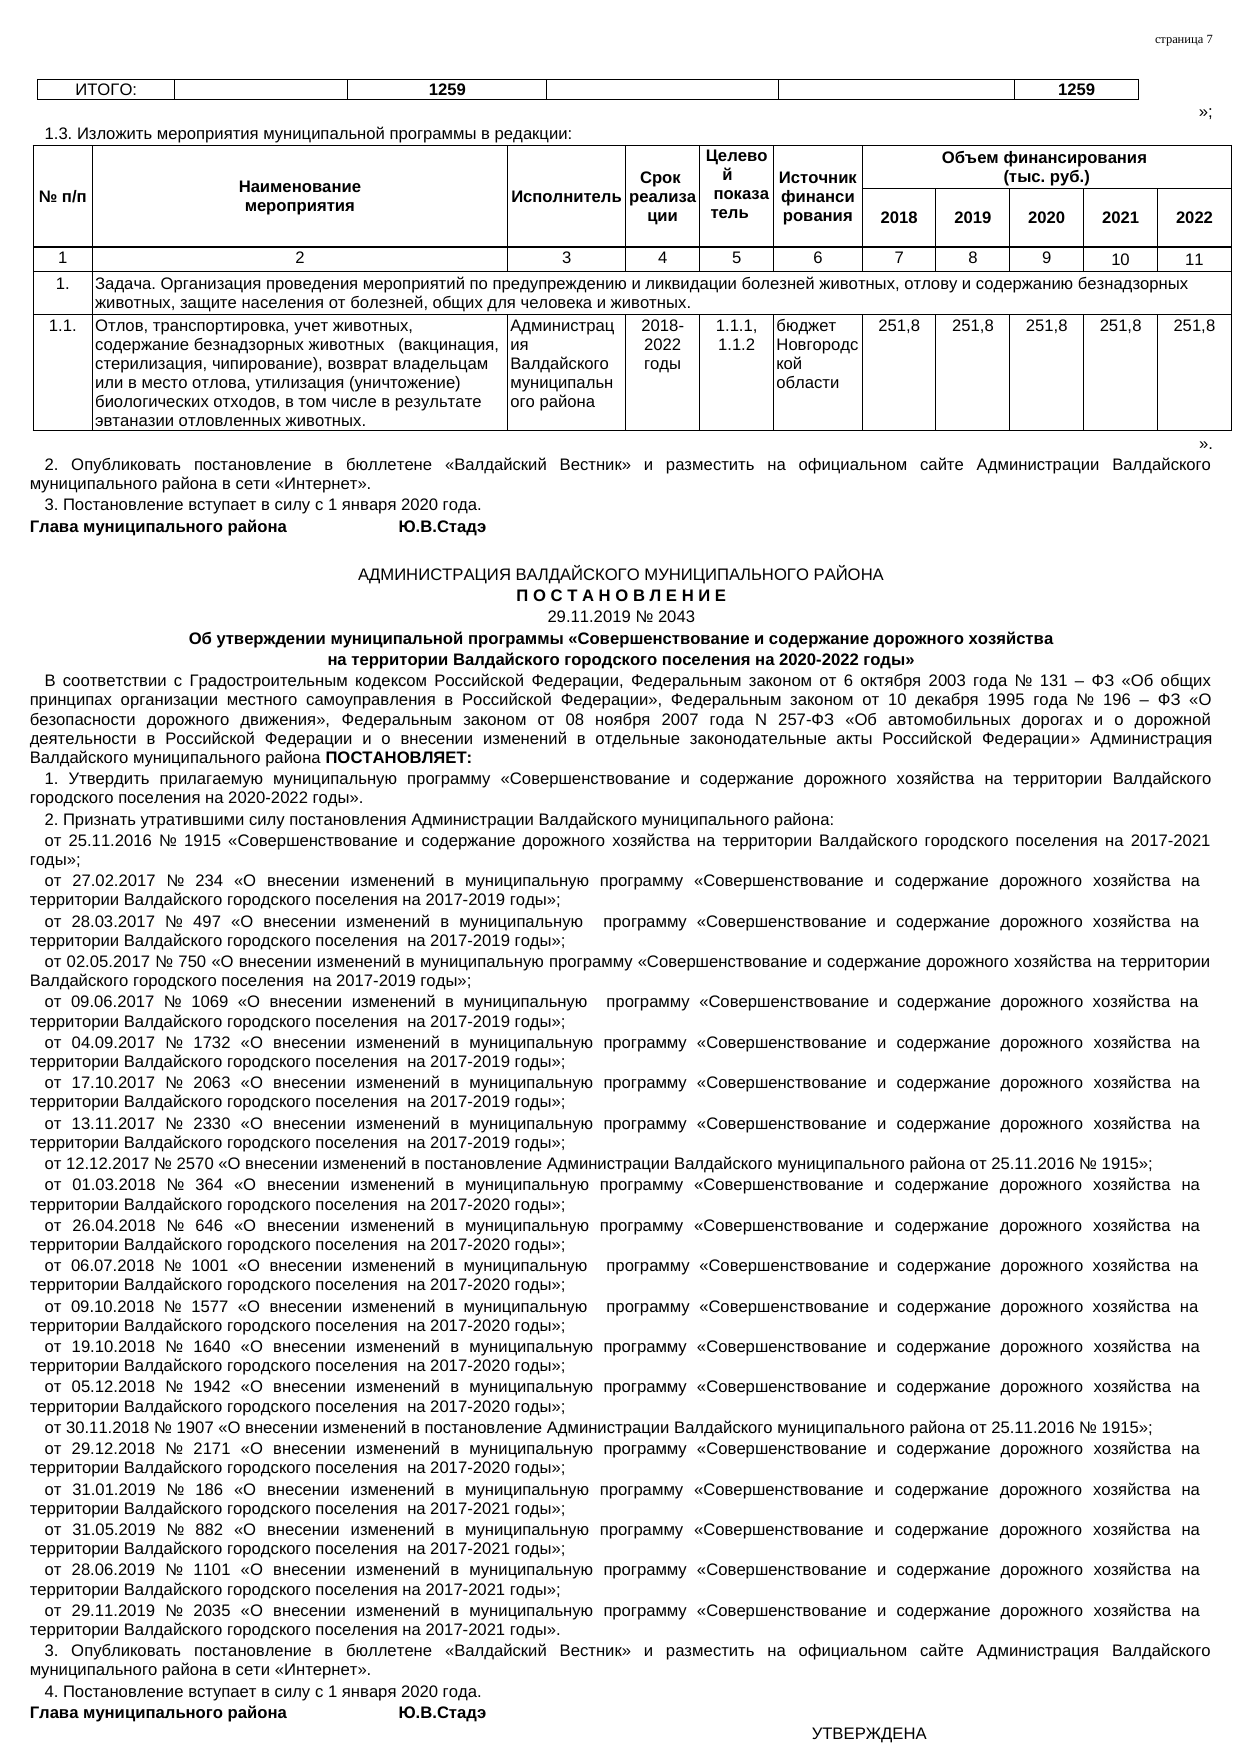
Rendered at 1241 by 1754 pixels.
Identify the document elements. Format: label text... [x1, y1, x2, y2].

text от 17.10.2017 № 2063 «О внесении изменений в муниципальную программу «Совершенствование и содержание дорожного хозяйства на территории Валдайского городского поселения на 2017-2019 годы»; [29, 1073, 1201, 1111]
table_cell 251,8 [936, 315, 1009, 430]
table_cell 1. [34, 272, 92, 314]
table_header Целевой показатель [700, 146, 773, 246]
table_cell 6 [774, 248, 862, 271]
table_cell 2 [93, 248, 507, 271]
text УТВЕРЖДЕНА [526, 1724, 1212, 1743]
table_header Объем финансирования (тыс. руб.) [863, 146, 1231, 188]
table_cell 2022 [1158, 189, 1231, 246]
text ». [914, 433, 1213, 453]
text от 31.05.2019 № 882 «О внесении изменений в муниципальную программу «Совершенствование и содержание дорожного хозяйства на территории Валдайского городского поселения на 2017-2021 годы»; [29, 1520, 1201, 1558]
table_cell 9 [1010, 248, 1083, 271]
text от 31.01.2019 № 186 «О внесении изменений в муниципальную программу «Совершенствование и содержание дорожного хозяйства на территории Валдайского городского поселения на 2017-2021 годы»; [29, 1479, 1201, 1518]
table_cell [779, 80, 1014, 99]
text от 02.05.2017 № 750 «О внесении изменений в муниципальную программу «Совершенствование и содержание дорожного хозяйства на территории Валдайского городского поселения на 2017-2019 годы»; [29, 952, 1212, 990]
table_cell 7 [863, 248, 935, 271]
text от 29.12.2018 № 2171 «О внесении изменений в муниципальную программу «Совершенствование и содержание дорожного хозяйства на территории Валдайского городского поселения на 2017-2020 годы»; [29, 1439, 1201, 1477]
table_cell бюджет Новгородской области [774, 315, 862, 430]
text 4. Постановление вступает в силу с 1 января 2020 года. [29, 1681, 1212, 1701]
table_cell 2018 [863, 189, 935, 246]
table_cell 2018-2022 годы [626, 315, 699, 430]
subtitle АДМИНИСТРАЦИЯ ВАЛДАЙСКОГО МУНИЦИПАЛЬНОГО РАЙОНА [29, 565, 1212, 584]
text 2. Признать утратившими силу постановления Администрации Валдайского муниципального района: [29, 809, 1212, 828]
table_header Источник финансирования [774, 146, 862, 246]
subtitle П О С Т А Н О В Л Е Н И Е [29, 586, 1212, 605]
table_header Срок реализации [626, 146, 699, 246]
text 2. Опубликовать постановление в бюллетене «Валдайский Вестник» и разместить на официальном сайте Администрации Валдайского муниципального района в сети «Интернет». [29, 455, 1212, 493]
text от 19.10.2018 № 1640 «О внесении изменений в муниципальную программу «Совершенствование и содержание дорожного хозяйства на территории Валдайского городского поселения на 2017-2020 годы»; [29, 1337, 1201, 1375]
table_cell 4 [626, 248, 699, 271]
text от 12.12.2017 № 2570 «О внесении изменений в постановление Администрации Валдайского муниципального района от 25.11.2016 № 1915»; [29, 1154, 1201, 1173]
text от 06.07.2018 № 1001 «О внесении изменений в муниципальную программу «Совершенствование и содержание дорожного хозяйства на территории Валдайского городского поселения на 2017-2020 годы»; [29, 1256, 1201, 1294]
text 1. Утвердить прилагаемую муниципальную программу «Совершенствование и содержание дорожного хозяйства на территории Валдайского городского поселения на 2020-2022 годы». [29, 769, 1212, 807]
table_cell 2019 [936, 189, 1009, 246]
text от 28.03.2017 № 497 «О внесении изменений в муниципальную программу «Совершенствование и содержание дорожного хозяйства на территории Валдайского городского поселения на 2017-2019 годы»; [29, 911, 1201, 950]
text Глава муниципального района Ю.В.Стадэ [29, 1703, 1212, 1722]
table_cell [547, 80, 778, 99]
table_cell 3 [508, 248, 625, 271]
table_cell 1259 [1015, 80, 1138, 99]
table_cell 10 [1084, 248, 1157, 271]
text на территории Валдайского городского поселения на 2020-2022 годы» [29, 650, 1212, 669]
table_cell 5 [700, 248, 773, 271]
text Глава муниципального района Ю.В.Стадэ [29, 516, 1212, 536]
text от 28.06.2019 № 1101 «О внесении изменений в муниципальную программу «Совершенствование и содержание дорожного хозяйства на территории Валдайского городского поселения на 2017-2021 годы»; [29, 1560, 1201, 1598]
table_cell 2020 [1010, 189, 1083, 246]
table_cell Задача. Организация проведения мероприятий по предупреждению и ликвидации болезней животных, отлову и содержанию безнадзорных животных, защите населения от болезней, общих для человека и животных. [93, 272, 1231, 314]
text от 27.02.2017 № 234 «О внесении изменений в муниципальную программу «Совершенствование и содержание дорожного хозяйства на территории Валдайского городского поселения на 2017-2019 годы»; [29, 871, 1201, 909]
table_cell Отлов, транспортировка, учет животных, содержание безнадзорных животных (вакцинация, стерилизация, чипирование), возврат владельцам или в место отлова, утилизация (уничтожение) биологических отходов, в том числе в результате эвтаназии отловленных животных. [93, 315, 507, 430]
text 3. Постановление вступает в силу с 1 января 2020 года. [29, 495, 1212, 514]
table_cell 2021 [1084, 189, 1157, 246]
table_cell Администрация Валдайского муниципального района [508, 315, 625, 430]
table_cell 8 [936, 248, 1009, 271]
text 29.11.2019 № 2043 [29, 607, 1212, 626]
table_cell 1259 [348, 80, 546, 99]
text от 04.09.2017 № 1732 «О внесении изменений в муниципальную программу «Совершенствование и содержание дорожного хозяйства на территории Валдайского городского поселения на 2017-2019 годы»; [29, 1033, 1201, 1071]
text Об утверждении муниципальной программы «Совершенствование и содержание дорожного хозяйства [29, 628, 1212, 648]
table_header Наименование мероприятия [93, 146, 507, 246]
text от 05.12.2018 № 1942 «О внесении изменений в муниципальную программу «Совершенствование и содержание дорожного хозяйства на территории Валдайского городского поселения на 2017-2020 годы»; [29, 1377, 1201, 1416]
table_header № п/п [34, 146, 92, 246]
text 1.3. Изложить мероприятия муниципальной программы в редакции: [29, 123, 1212, 143]
table_cell 1 [34, 248, 92, 271]
text от 26.04.2018 № 646 «О внесении изменений в муниципальную программу «Совершенствование и содержание дорожного хозяйства на территории Валдайского городского поселения на 2017-2020 годы»; [29, 1216, 1201, 1254]
table_cell 1.1.1, 1.1.2 [700, 315, 773, 430]
text от 25.11.2016 № 1915 «Совершенствование и содержание дорожного хозяйства на территории Валдайского городского поселения на 2017-2021 годы»; [29, 831, 1212, 869]
text от 01.03.2018 № 364 «О внесении изменений в муниципальную программу «Совершенствование и содержание дорожного хозяйства на территории Валдайского городского поселения на 2017-2020 годы»; [29, 1175, 1201, 1213]
text В соответствии с Градостроительным кодексом Российской Федерации, Федеральным законом от 6 октября 2003 года № 131 – ФЗ «Об общих принципах организации местного самоуправления в Российской Федерации», Федеральным законом от 10 декабря 1995 года № 196 – ФЗ «О безопасности дорожного движения», Федеральным законом от 08 ноября 2007 года N 257-ФЗ «Об автомобильных дорогах и о дорожной деятельности в Российской Федерации и о внесении изменений в отдельные законодательные акты Российской Федерации» Администрация Валдайского муниципального района ПОСТАНОВЛЯЕТ: [29, 671, 1212, 767]
text 3. Опубликовать постановление в бюллетене «Валдайский Вестник» и разместить на официальном сайте Администрация Валдайского муниципального района в сети «Интернет». [29, 1641, 1212, 1679]
table_header Исполнитель [508, 146, 625, 246]
table_cell 251,8 [1010, 315, 1083, 430]
text от 09.10.2018 № 1577 «О внесении изменений в муниципальную программу «Совершенствование и содержание дорожного хозяйства на территории Валдайского городского поселения на 2017-2020 годы»; [29, 1296, 1201, 1335]
table_cell 11 [1158, 248, 1231, 271]
table_cell ИТОГО: [38, 80, 174, 99]
table_cell 251,8 [1158, 315, 1231, 430]
text от 13.11.2017 № 2330 «О внесении изменений в муниципальную программу «Совершенствование и содержание дорожного хозяйства на территории Валдайского городского поселения на 2017-2019 годы»; [29, 1113, 1201, 1152]
text от 30.11.2018 № 1907 «О внесении изменений в постановление Администрации Валдайского муниципального района от 25.11.2016 № 1915»; [29, 1418, 1201, 1437]
table_cell 251,8 [863, 315, 935, 430]
text от 09.06.2017 № 1069 «О внесении изменений в муниципальную программу «Совершенствование и содержание дорожного хозяйства на территории Валдайского городского поселения на 2017-2019 годы»; [29, 992, 1201, 1031]
table_cell [175, 80, 347, 99]
text от 29.11.2019 № 2035 «О внесении изменений в муниципальную программу «Совершенствование и содержание дорожного хозяйства на территории Валдайского городского поселения на 2017-2021 годы». [29, 1601, 1201, 1639]
table_cell 1.1. [34, 315, 92, 430]
table_cell 251,8 [1084, 315, 1157, 430]
text »; [29, 102, 1212, 121]
